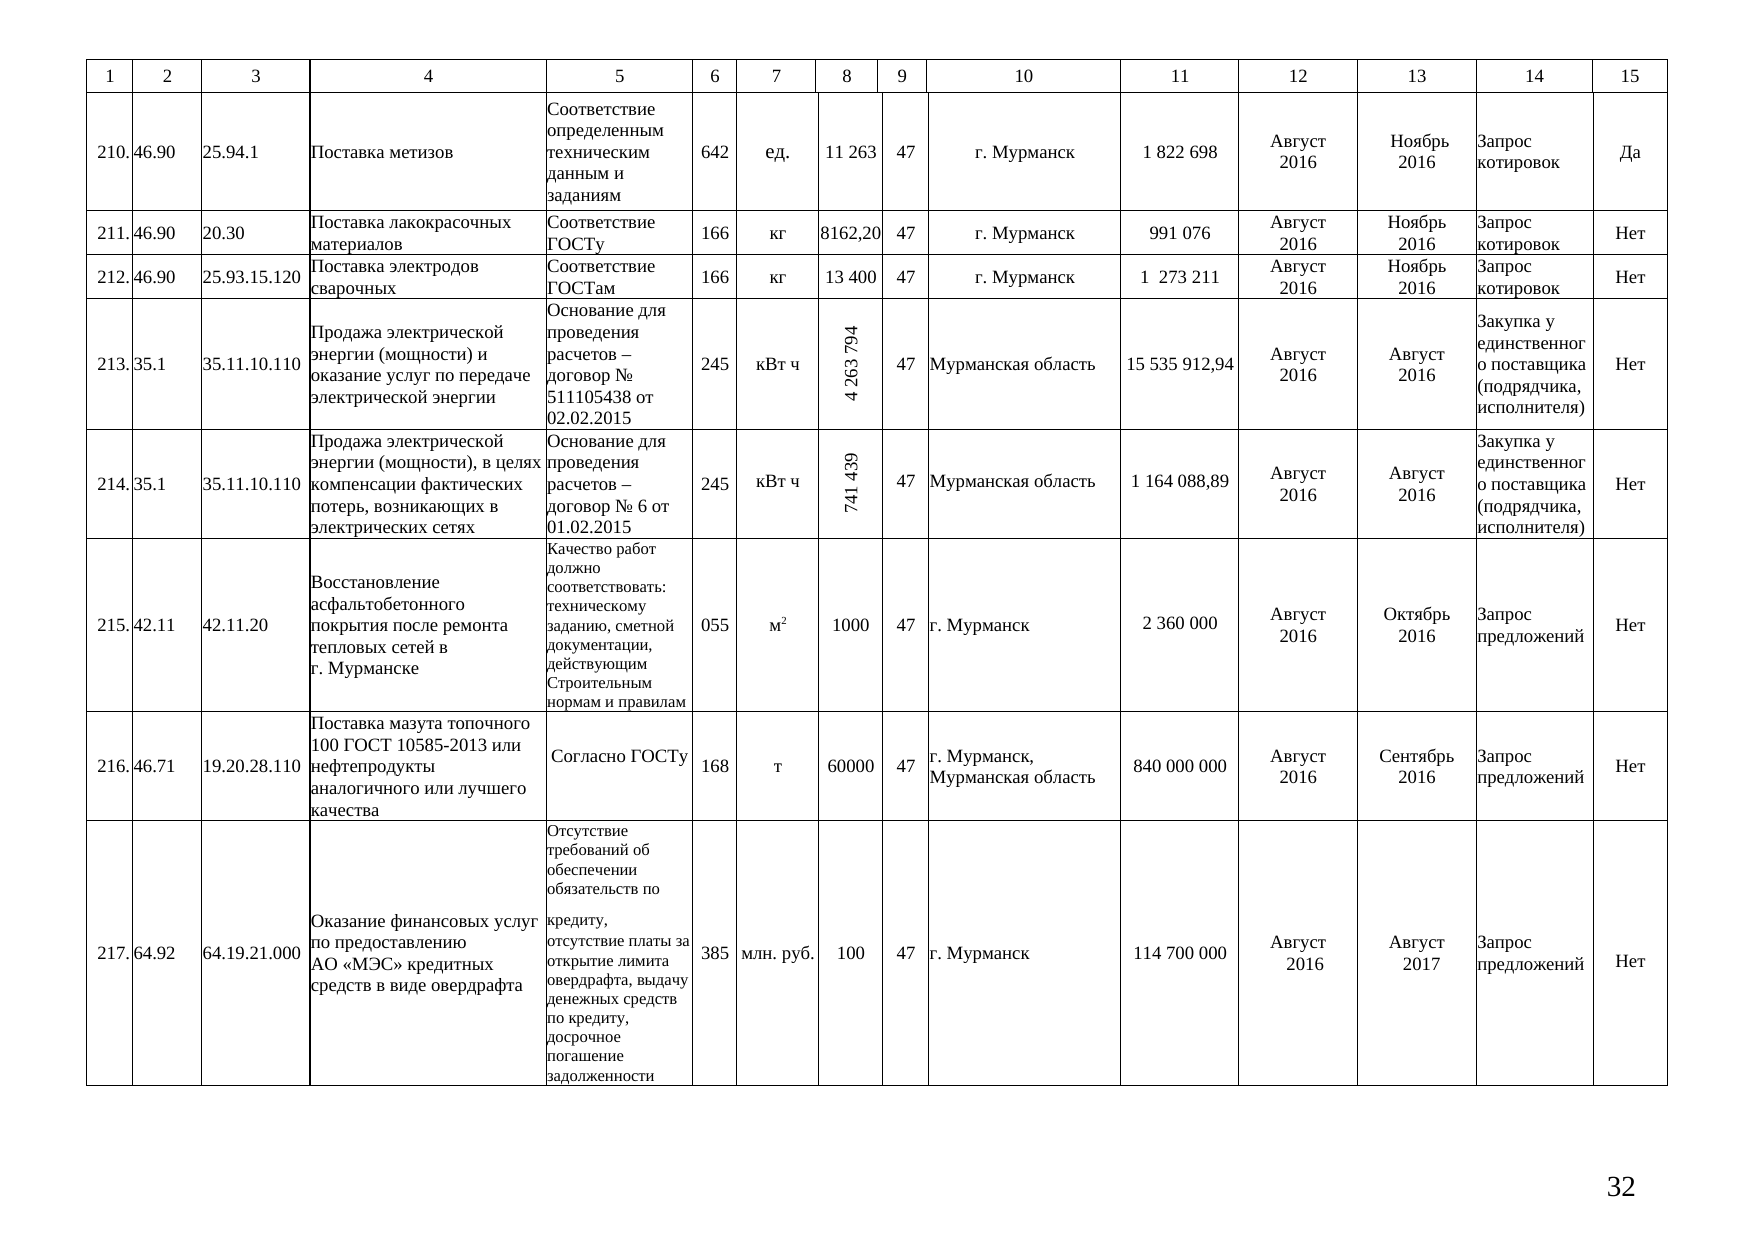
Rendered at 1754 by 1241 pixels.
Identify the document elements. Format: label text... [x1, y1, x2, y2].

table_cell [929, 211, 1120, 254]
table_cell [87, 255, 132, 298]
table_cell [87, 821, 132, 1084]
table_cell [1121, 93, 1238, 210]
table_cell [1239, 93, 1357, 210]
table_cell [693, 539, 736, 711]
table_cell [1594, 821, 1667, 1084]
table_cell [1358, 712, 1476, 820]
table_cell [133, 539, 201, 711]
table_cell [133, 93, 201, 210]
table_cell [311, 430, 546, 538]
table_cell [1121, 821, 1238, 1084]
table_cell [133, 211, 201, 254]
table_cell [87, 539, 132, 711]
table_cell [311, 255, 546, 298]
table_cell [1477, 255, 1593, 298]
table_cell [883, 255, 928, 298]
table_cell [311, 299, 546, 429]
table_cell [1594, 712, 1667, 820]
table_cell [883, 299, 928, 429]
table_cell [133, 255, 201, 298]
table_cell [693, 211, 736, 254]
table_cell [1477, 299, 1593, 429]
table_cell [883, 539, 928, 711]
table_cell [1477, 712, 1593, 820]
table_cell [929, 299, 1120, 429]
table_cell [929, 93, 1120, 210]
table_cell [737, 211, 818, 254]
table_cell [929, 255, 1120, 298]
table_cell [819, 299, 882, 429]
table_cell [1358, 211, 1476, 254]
table_header 14 [1477, 60, 1592, 92]
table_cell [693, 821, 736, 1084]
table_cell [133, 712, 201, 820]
table_header 6 [693, 60, 736, 92]
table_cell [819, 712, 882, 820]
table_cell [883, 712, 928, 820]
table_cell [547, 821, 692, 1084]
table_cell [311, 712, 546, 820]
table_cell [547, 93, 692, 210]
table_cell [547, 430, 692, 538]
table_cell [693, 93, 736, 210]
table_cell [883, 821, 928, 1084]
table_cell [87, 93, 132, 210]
table_header 2 [133, 60, 201, 92]
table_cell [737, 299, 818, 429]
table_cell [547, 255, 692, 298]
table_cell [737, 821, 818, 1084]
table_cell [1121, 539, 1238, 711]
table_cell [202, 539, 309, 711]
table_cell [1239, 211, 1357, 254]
table_header 12 [1239, 60, 1357, 92]
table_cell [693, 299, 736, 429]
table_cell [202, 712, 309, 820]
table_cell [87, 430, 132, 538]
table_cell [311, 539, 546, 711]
table_header 7 [737, 60, 815, 92]
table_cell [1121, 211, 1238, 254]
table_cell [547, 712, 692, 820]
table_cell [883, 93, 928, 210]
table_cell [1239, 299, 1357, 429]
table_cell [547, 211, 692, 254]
table_header 1 [87, 60, 132, 92]
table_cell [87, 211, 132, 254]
table_header 15 [1593, 60, 1667, 92]
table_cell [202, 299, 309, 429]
table_header 11 [1121, 60, 1238, 92]
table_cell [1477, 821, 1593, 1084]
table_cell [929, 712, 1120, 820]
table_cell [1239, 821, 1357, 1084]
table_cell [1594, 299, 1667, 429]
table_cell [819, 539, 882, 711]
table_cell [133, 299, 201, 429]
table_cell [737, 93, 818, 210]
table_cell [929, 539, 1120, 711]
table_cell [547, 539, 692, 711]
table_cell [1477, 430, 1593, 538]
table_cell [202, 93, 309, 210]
table_header 10 [927, 60, 1120, 92]
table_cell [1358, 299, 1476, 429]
table_header 8 [816, 60, 877, 92]
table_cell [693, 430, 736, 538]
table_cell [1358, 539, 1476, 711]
table_header 5 [547, 60, 692, 92]
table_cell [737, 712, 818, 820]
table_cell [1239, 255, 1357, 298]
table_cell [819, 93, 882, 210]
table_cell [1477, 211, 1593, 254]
table_header 4 [311, 60, 546, 92]
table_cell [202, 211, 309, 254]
table_header 3 [202, 60, 309, 92]
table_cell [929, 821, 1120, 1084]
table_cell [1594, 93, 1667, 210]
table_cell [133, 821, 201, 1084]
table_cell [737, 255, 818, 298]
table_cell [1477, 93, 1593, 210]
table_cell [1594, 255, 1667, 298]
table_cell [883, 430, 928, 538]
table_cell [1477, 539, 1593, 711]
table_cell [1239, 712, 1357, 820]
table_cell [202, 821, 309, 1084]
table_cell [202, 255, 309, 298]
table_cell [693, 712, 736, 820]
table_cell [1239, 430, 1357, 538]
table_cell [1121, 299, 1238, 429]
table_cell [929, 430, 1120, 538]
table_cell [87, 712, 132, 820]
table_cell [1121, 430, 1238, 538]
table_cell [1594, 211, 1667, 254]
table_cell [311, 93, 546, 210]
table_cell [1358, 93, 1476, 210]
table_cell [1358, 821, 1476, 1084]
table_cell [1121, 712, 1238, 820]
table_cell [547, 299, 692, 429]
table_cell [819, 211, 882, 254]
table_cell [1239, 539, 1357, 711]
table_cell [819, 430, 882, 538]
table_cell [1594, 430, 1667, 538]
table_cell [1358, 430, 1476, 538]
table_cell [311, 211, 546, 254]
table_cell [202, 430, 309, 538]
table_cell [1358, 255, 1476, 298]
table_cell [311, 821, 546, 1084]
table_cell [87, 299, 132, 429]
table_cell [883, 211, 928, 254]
table_header 13 [1358, 60, 1476, 92]
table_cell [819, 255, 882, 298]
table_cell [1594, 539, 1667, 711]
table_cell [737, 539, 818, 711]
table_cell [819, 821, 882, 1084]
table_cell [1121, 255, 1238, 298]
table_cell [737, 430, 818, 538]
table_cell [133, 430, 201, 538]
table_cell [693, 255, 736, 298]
table_header 9 [878, 60, 926, 92]
